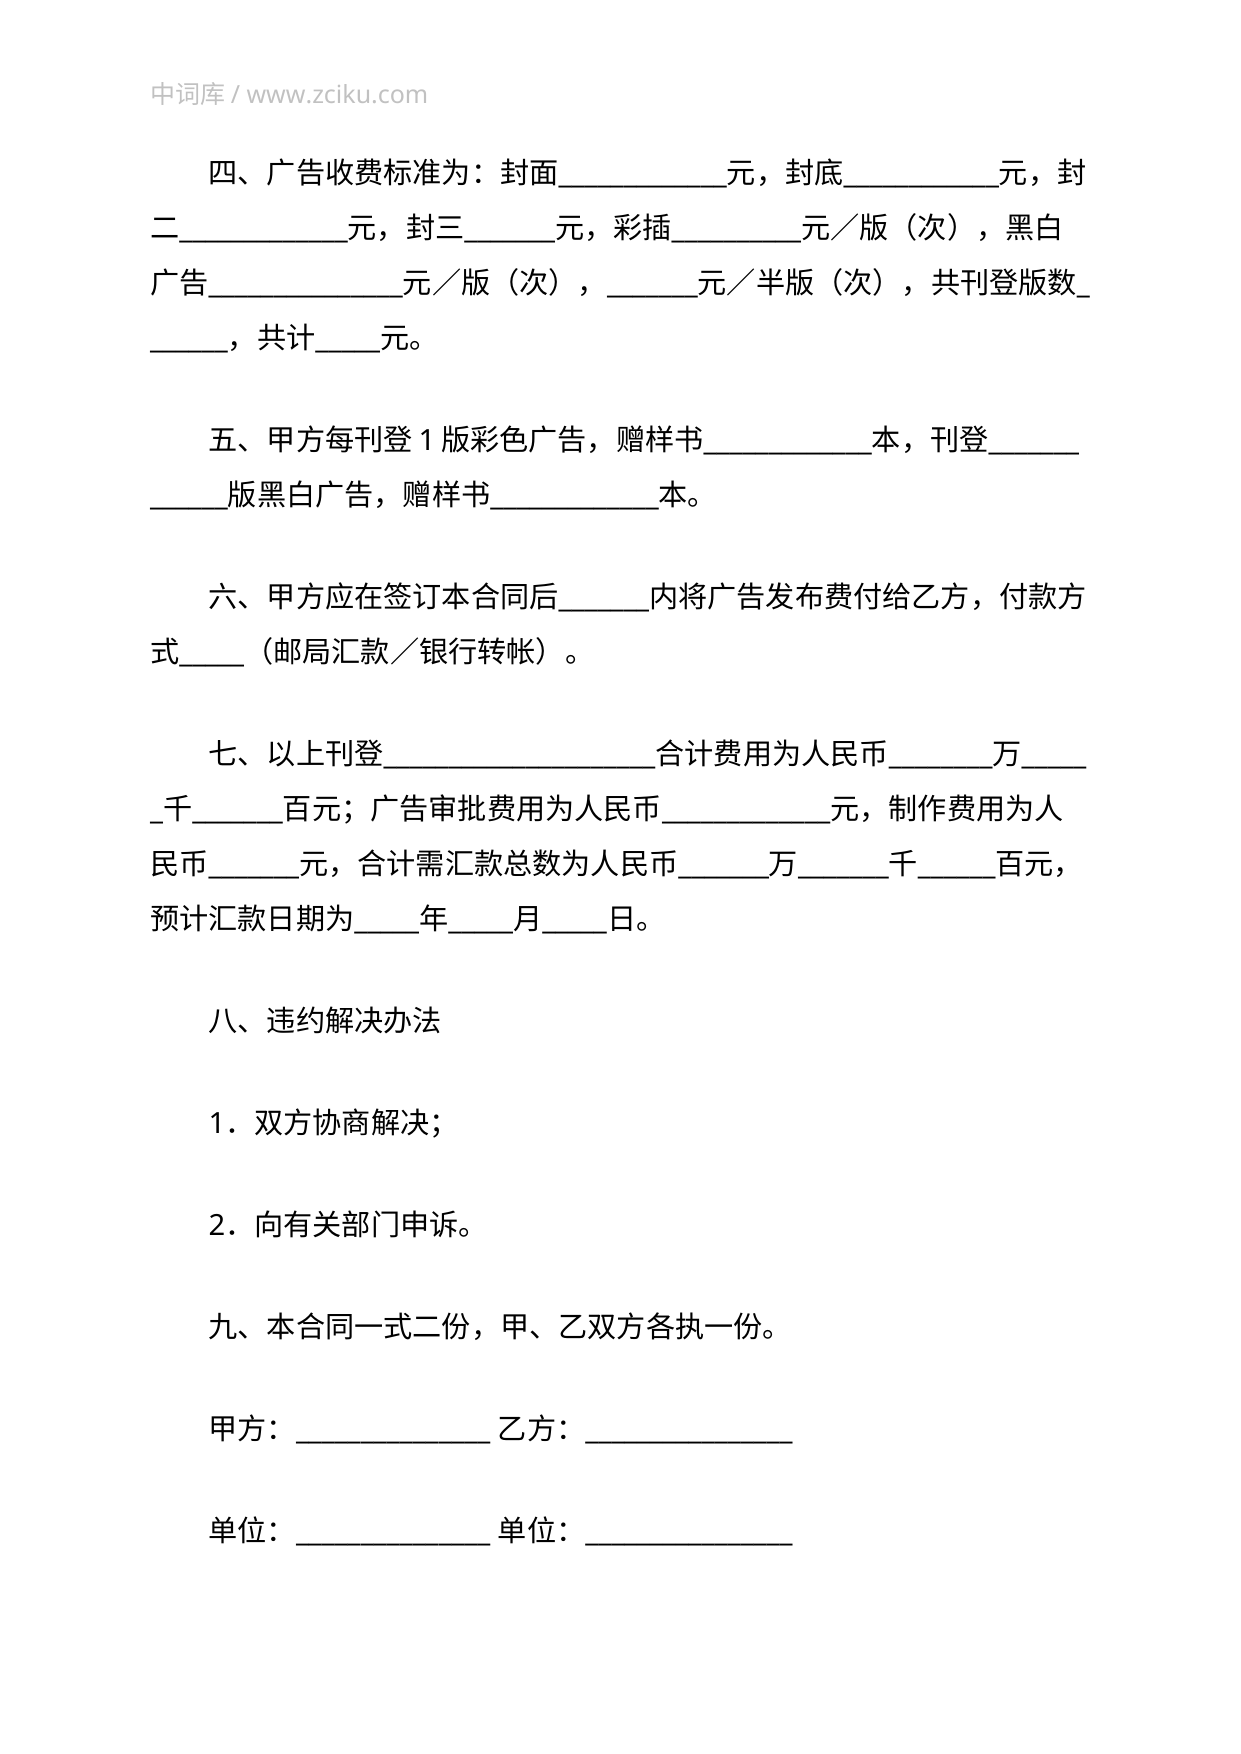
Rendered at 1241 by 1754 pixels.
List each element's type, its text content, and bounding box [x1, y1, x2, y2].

text 2．向有关部门申诉。 [150, 1202, 1090, 1244]
text 四、广告收费标准为：封面_____________元，封底____________元，封二_____________元，封三_______元，彩插__________元／版（次），黑白广告_______________元／版（次），_______元／半版（次），共刊登版数_______，共计_____元。 [150, 150, 1090, 357]
text 五、甲方每刊登1版彩色广告，赠样书_____________本，刊登_____________版黑白广告，赠样书_____________本。 [150, 417, 1090, 514]
text 八、违约解决办法 [150, 998, 1090, 1040]
text 七、以上刊登_____________________合计费用为人民币________万______千_______百元；广告审批费用为人民币_____________元，制作费用为人民币_______元，合计需汇款总数为人民币_______万_______千______百元，预计汇款日期为_____年_____月_____日。 [150, 731, 1090, 938]
text 甲方：_______________ 乙方：________________ [150, 1405, 1090, 1448]
text 单位：_______________ 单位：________________ [150, 1507, 1090, 1550]
text 1．双方协商解决； [150, 1100, 1090, 1142]
text 六、甲方应在签订本合同后_______内将广告发布费付给乙方，付款方式_____（邮局汇款／银行转帐）。 [150, 574, 1090, 671]
text 九、本合同一式二份，甲、乙双方各执一份。 [150, 1304, 1090, 1346]
